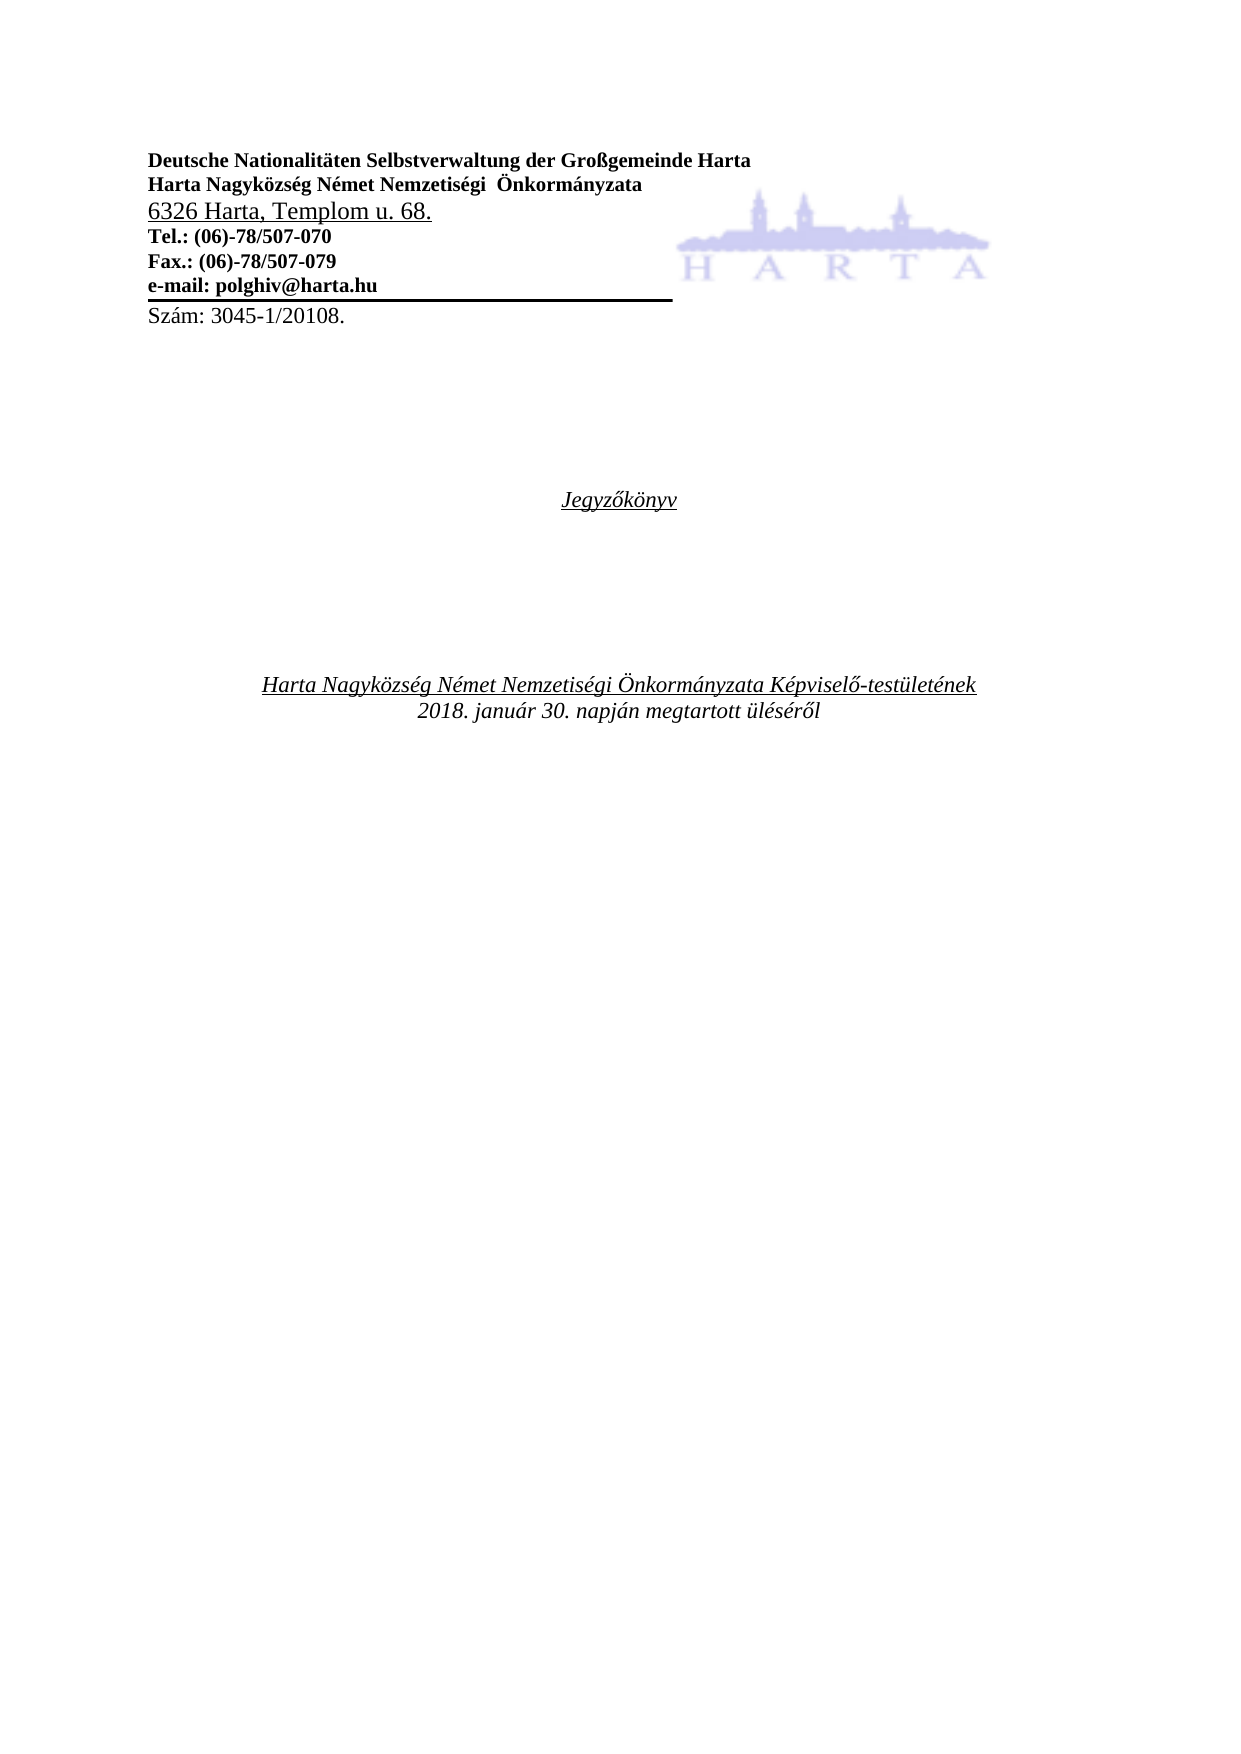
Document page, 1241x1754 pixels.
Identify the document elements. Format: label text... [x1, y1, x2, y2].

text e-mail: polghiv@harta.hu [148, 273, 672, 299]
text Fax.: (06)-78/507-079 [148, 248, 672, 273]
text 2018. január 30. napján megtartott üléséről [148, 697, 1093, 723]
text Harta Nagyközség Német Nemzetiségi Önkormányzata [148, 172, 1093, 196]
text Tel.: (06)-78/507-070 [148, 224, 672, 248]
text Szám: 3045-1/20108. [148, 302, 672, 328]
text Deutsche Nationalitäten Selbstverwaltung der Großgemeinde Harta [148, 148, 1093, 172]
picture [672, 183, 1000, 287]
text Harta Nagyközség Német Nemzetiségi Önkormányzata Képviselő-testületének [148, 671, 1093, 697]
text 6326 Harta, Templom u. 68. [148, 196, 672, 224]
text Jegyzőkönyv [148, 486, 1093, 513]
